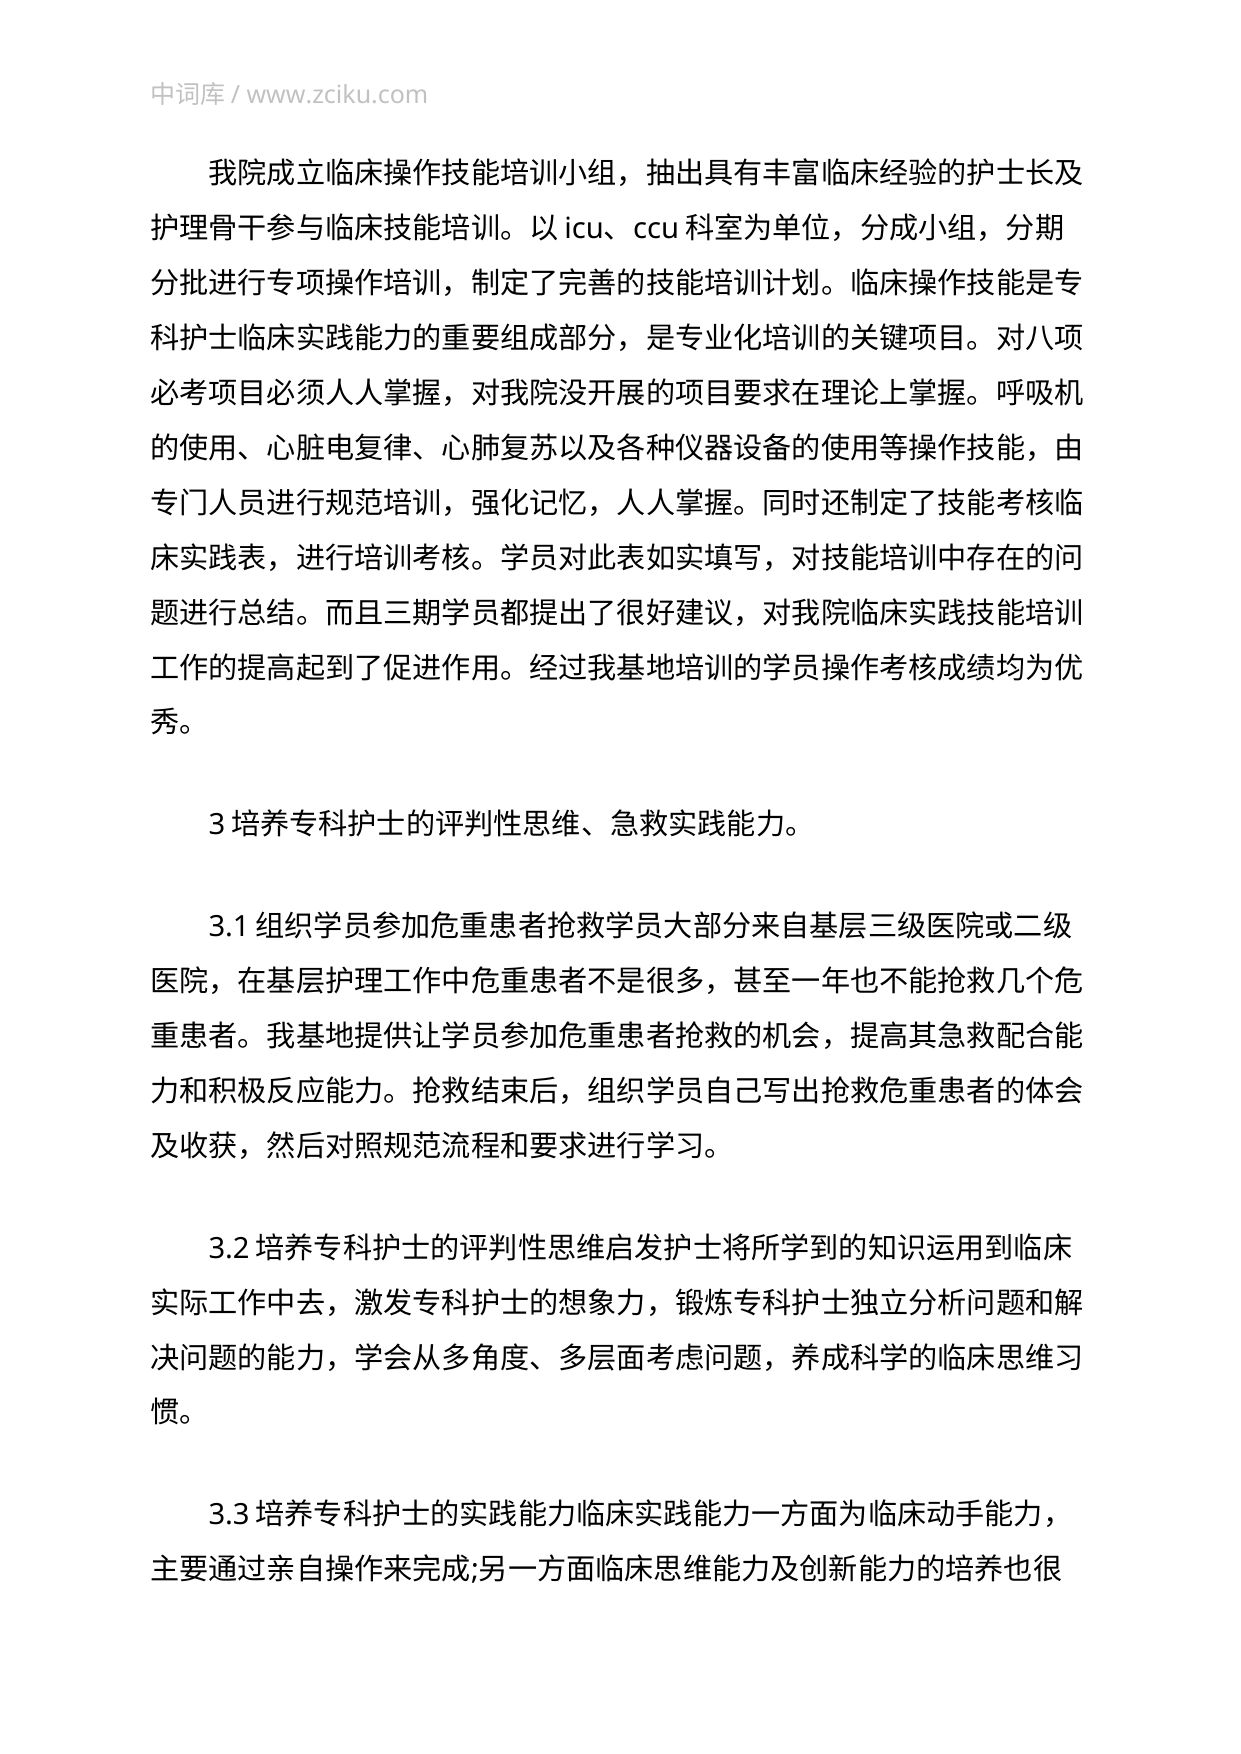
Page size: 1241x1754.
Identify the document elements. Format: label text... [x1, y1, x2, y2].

text 我院成立临床操作技能培训小组，抽出具有丰富临床经验的护士长及护理骨干参与临床技能培训。以icu、ccu科室为单位，分成小组，分期分批进行专项操作培训，制定了完善的技能培训计划。临床操作技能是专科护士临床实践能力的重要组成部分，是专业化培训的关键项目。对八项必考项目必须人人掌握，对我院没开展的项目要求在理论上掌握。呼吸机的使用、心脏电复律、心肺复苏以及各种仪器设备的使用等操作技能，由专门人员进行规范培训，强化记忆，人人掌握。同时还制定了技能考核临床实践表，进行培训考核。学员对此表如实填写，对技能培训中存在的问题进行总结。而且三期学员都提出了很好建议，对我院临床实践技能培训工作的提高起到了促进作用。经过我基地培训的学员操作考核成绩均为优秀。 [150, 150, 1090, 741]
text 3.1组织学员参加危重患者抢救学员大部分来自基层三级医院或二级医院，在基层护理工作中危重患者不是很多，甚至一年也不能抢救几个危重患者。我基地提供让学员参加危重患者抢救的机会，提高其急救配合能力和积极反应能力。抢救结束后，组织学员自己写出抢救危重患者的体会及收获，然后对照规范流程和要求进行学习。 [150, 903, 1090, 1165]
text 3培养专科护士的评判性思维、急救实践能力。 [150, 801, 1090, 843]
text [150, 1491, 1090, 1588]
text 3.2培养专科护士的评判性思维启发护士将所学到的知识运用到临床实际工作中去，激发专科护士的想象力，锻炼专科护士独立分析问题和解决问题的能力，学会从多角度、多层面考虑问题，养成科学的临床思维习惯。 [150, 1224, 1090, 1431]
